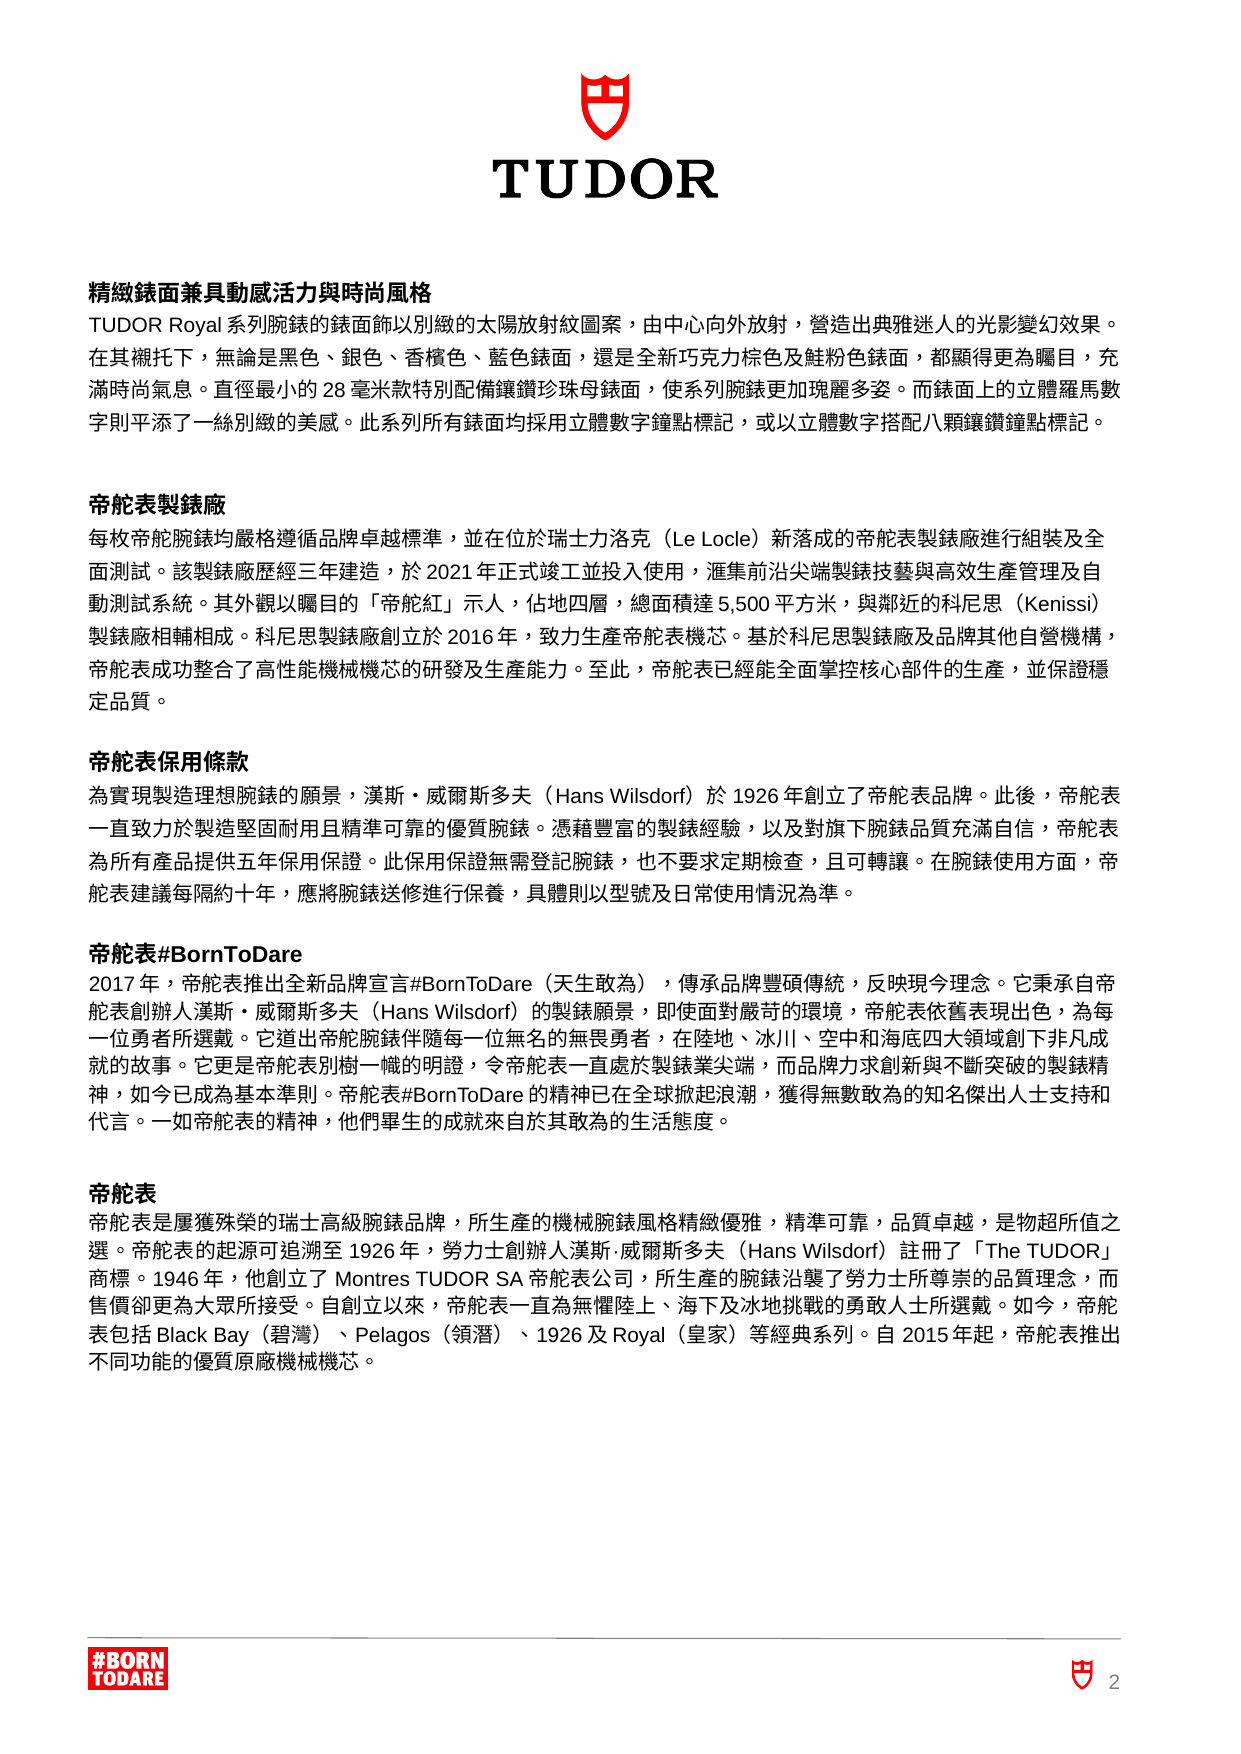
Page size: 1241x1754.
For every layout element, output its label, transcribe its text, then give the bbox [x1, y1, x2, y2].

text TUDOR Royal系列腕錶的錶面飾以別緻的太陽放射紋圖案，由中心向外放射，營造出典雅迷人的光影變幻效果。在其襯托下，無論是黑色、銀色、香檳色、藍色錶面，還是全新巧克力棕色及鮭粉色錶面，都顯得更為矚目，充滿時尚氣息。直徑最小的28毫米款特別配備鑲鑽珍珠母錶面，使系列腕錶更加瑰麗多姿。而錶面上的立體羅馬數字則平添了一絲別緻的美感。此系列所有錶面均採用立體數字鐘點標記，或以立體數字搭配八顆鑲鑽鐘點標記。 [89, 308, 1122, 436]
picture [492, 73, 718, 199]
text 帝舵表是屢獲殊榮的瑞士高級腕錶品牌，所生產的機械腕錶風格精緻優雅，精準可靠，品質卓越，是物超所值之選。帝舵表的起源可追溯至1926年，勞力士創辦人漢斯·威爾斯多夫（Hans Wilsdorf）註冊了「The TUDOR」商標。1946年，他創立了Montres TUDOR SA帝舵表公司，所生產的腕錶沿襲了勞力士所尊崇的品質理念，而售價卻更為大眾所接受。自創立以來，帝舵表一直為無懼陸上、海下及冰地挑戰的勇敢人士所選戴。如今，帝舵表包括Black Bay（碧灣）、Pelagos（領潛）、1926及Royal（皇家）等經典系列。自2015年起，帝舵表推出不同功能的優質原廠機械機芯。 [89, 1212, 1122, 1378]
text 2017年，帝舵表推出全新品牌宣言#BornToDare（天生敢為），傳承品牌豐碩傳統，反映現今理念。它秉承自帝舵表創辦人漢斯•威爾斯多夫（Hans Wilsdorf）的製錶願景，即使面對嚴苛的環境，帝舵表依舊表現出色，為每一位勇者所選戴。它道出帝舵腕錶伴隨每一位無名的無畏勇者，在陸地、冰川、空中和海底四大領域創下非凡成就的故事。它更是帝舵表別樹一幟的明證，令帝舵表一直處於製錶業尖端，而品牌力求創新與不斷突破的製錶精神，如今已成為基本準則。帝舵表#BornToDare的精神已在全球掀起浪潮，獲得無數敢為的知名傑出人士支持和代言。一如帝舵表的精神，他們畢生的成就來自於其敢為的生活態度。 [89, 972, 1122, 1138]
text 帝舵表 [89, 1176, 1122, 1209]
text 帝舵表#BornToDare [157, 936, 1122, 969]
picture [1072, 1659, 1093, 1690]
text 帝舵表保用條款 [89, 744, 1122, 777]
picture [88, 1647, 168, 1690]
text 帝舵表製錶廠 [89, 487, 1122, 520]
text 精緻錶面兼具動感活力與時尚風格 [89, 275, 1122, 308]
text 為實現製造理想腕錶的願景，漢斯‧威爾斯多夫（Hans Wilsdorf）於1926年創立了帝舵表品牌。此後，帝舵表一直致力於製造堅固耐用且精準可靠的優質腕錶。憑藉豐富的製錶經驗，以及對旗下腕錶品質充滿自信，帝舵表為所有產品提供五年保用保證。此保用保證無需登記腕錶，也不要求定期檢查，且可轉讓。在腕錶使用方面，帝舵表建議每隔約十年，應將腕錶送修進行保養，具體則以型號及日常使用情況為準。 [89, 780, 1122, 908]
text 每枚帝舵腕錶均嚴格遵循品牌卓越標準，並在位於瑞士力洛克（Le Locle）新落成的帝舵表製錶廠進行組裝及全面測試。該製錶廠歷經三年建造，於2021年正式竣工並投入使用，滙集前沿尖端製錶技藝與高效生產管理及自動測試系統。其外觀以矚目的「帝舵紅」示人，佔地四層，總面積達5,500平方米，與鄰近的科尼思（Kenissi）製錶廠相輔相成。科尼思製錶廠創立於2016年，致力生產帝舵表機芯。基於科尼思製錶廠及品牌其他自營機構，帝舵表成功整合了高性能機械機芯的研發及生產能力。至此，帝舵表已經能全面掌控核心部件的生產，並保證穩定品質。 [89, 522, 1122, 716]
